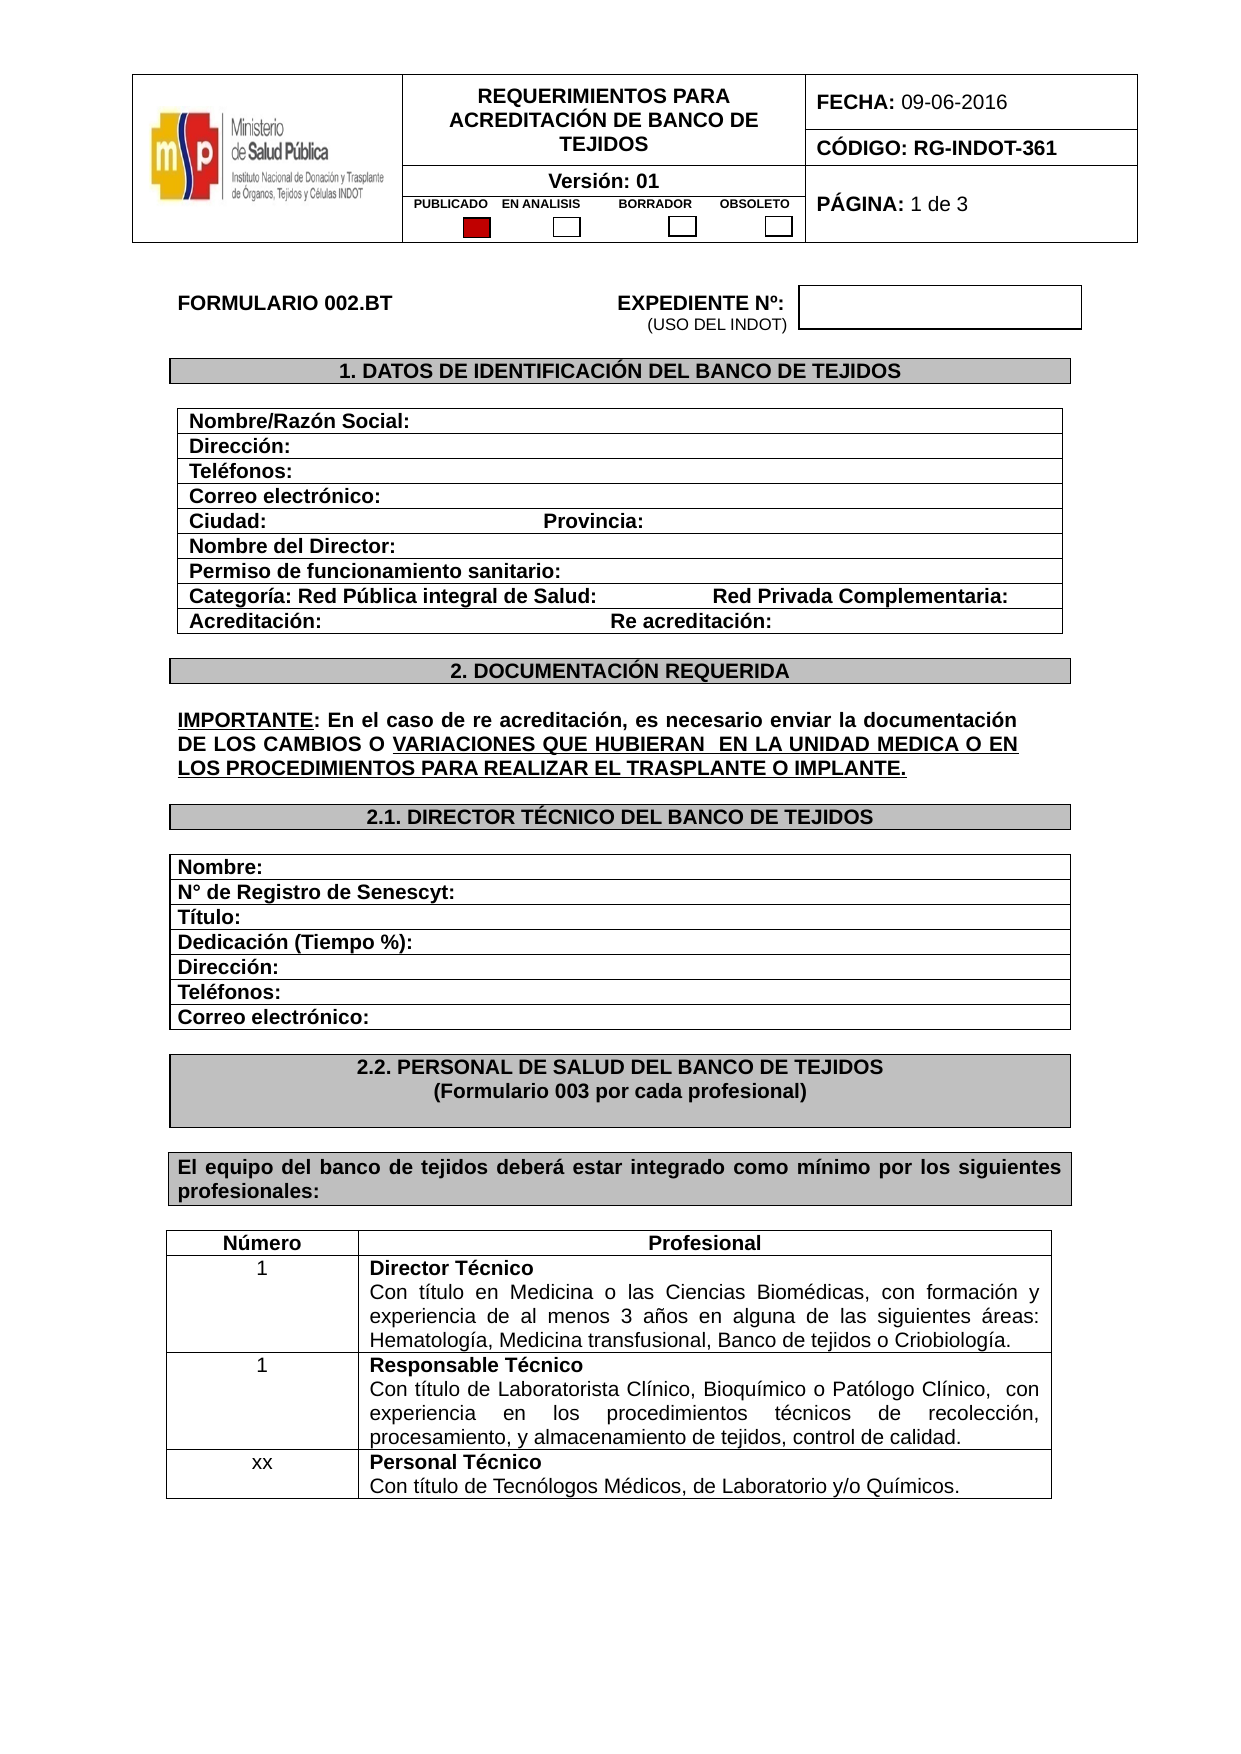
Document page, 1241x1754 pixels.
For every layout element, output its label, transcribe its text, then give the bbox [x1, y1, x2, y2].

text FORMULARIO 002.BT EXPEDIENTE Nº: [177, 291, 798, 315]
text El equipo del banco de tejidos deberá estar integrado como mínimo por los siguientes profesionales: [169, 1153, 1071, 1205]
table_cell Permiso de funcionamiento sanitario: [178, 559, 1062, 583]
text (USO DEL INDOT) [177, 315, 1063, 334]
table_cell Dedicación (Tiempo %): [171, 930, 1070, 954]
table_header Nombre: [171, 855, 1070, 879]
table_header 2.1. DIRECTOR TÉCNICO DEL BANCO DE TEJIDOS [171, 805, 1070, 829]
table_cell Nombre del Director: [178, 534, 1062, 558]
table_cell Teléfonos: [178, 459, 1062, 483]
table_cell Responsable Técnico Con título de Laboratorista Clínico, Bioquímico o Patólogo Clínico, con experiencia en los procedimientos técnicos de recolección, procesamiento, y almacenamiento de tejidos, control de calidad. [359, 1353, 1051, 1449]
table_header Profesional [359, 1231, 1051, 1255]
table_cell Director Técnico Con título en Medicina o las Ciencias Biomédicas, con formación y experiencia de al menos 3 años en alguna de las siguientes áreas: Hematología, Medicina transfusional, Banco de tejidos o Criobiología. [359, 1256, 1051, 1352]
table_cell Teléfonos: [171, 980, 1070, 1004]
table_cell Dirección: [171, 955, 1070, 979]
text IMPORTANTE: En el caso de re acreditación, es necesario enviar la documentación DE LOS CAMBIOS O VARIACIONES QUE HUBIERAN EN LA UNIDAD MEDICA O EN LOS PROCEDIMIENTOS PARA REALIZAR EL TRASPLANTE O IMPLANTE. [177, 708, 1019, 780]
table_cell Correo electrónico: [178, 484, 1062, 508]
table_cell xx [167, 1450, 358, 1498]
picture [148, 106, 387, 210]
table_header Nombre/Razón Social: [178, 409, 1062, 433]
table_header Número [167, 1231, 358, 1255]
table_cell Ciudad: Provincia: [178, 509, 1062, 533]
table_cell Categoría: Red Pública integral de Salud: Red Privada Complementaria: [178, 584, 1062, 608]
table_cell Acreditación: Re acreditación: [178, 609, 1062, 633]
table_cell Título: [171, 905, 1070, 929]
table_cell Correo electrónico: [171, 1005, 1070, 1029]
table_header 2. DOCUMENTACIÓN REQUERIDA [171, 659, 1070, 683]
table_header 2.2. PERSONAL DE SALUD DEL BANCO DE TEJIDOS (Formulario 003 por cada profesional) [171, 1055, 1070, 1127]
table_cell 1 [167, 1353, 358, 1449]
table_cell N° de Registro de Senescyt: [171, 880, 1070, 904]
table_cell 1 [167, 1256, 358, 1352]
table_cell Personal Técnico Con título de Tecnólogos Médicos, de Laboratorio y/o Químicos. [359, 1450, 1051, 1498]
table_cell Dirección: [178, 434, 1062, 458]
table_header 1. DATOS DE IDENTIFICACIÓN DEL BANCO DE TEJIDOS [171, 359, 1070, 383]
